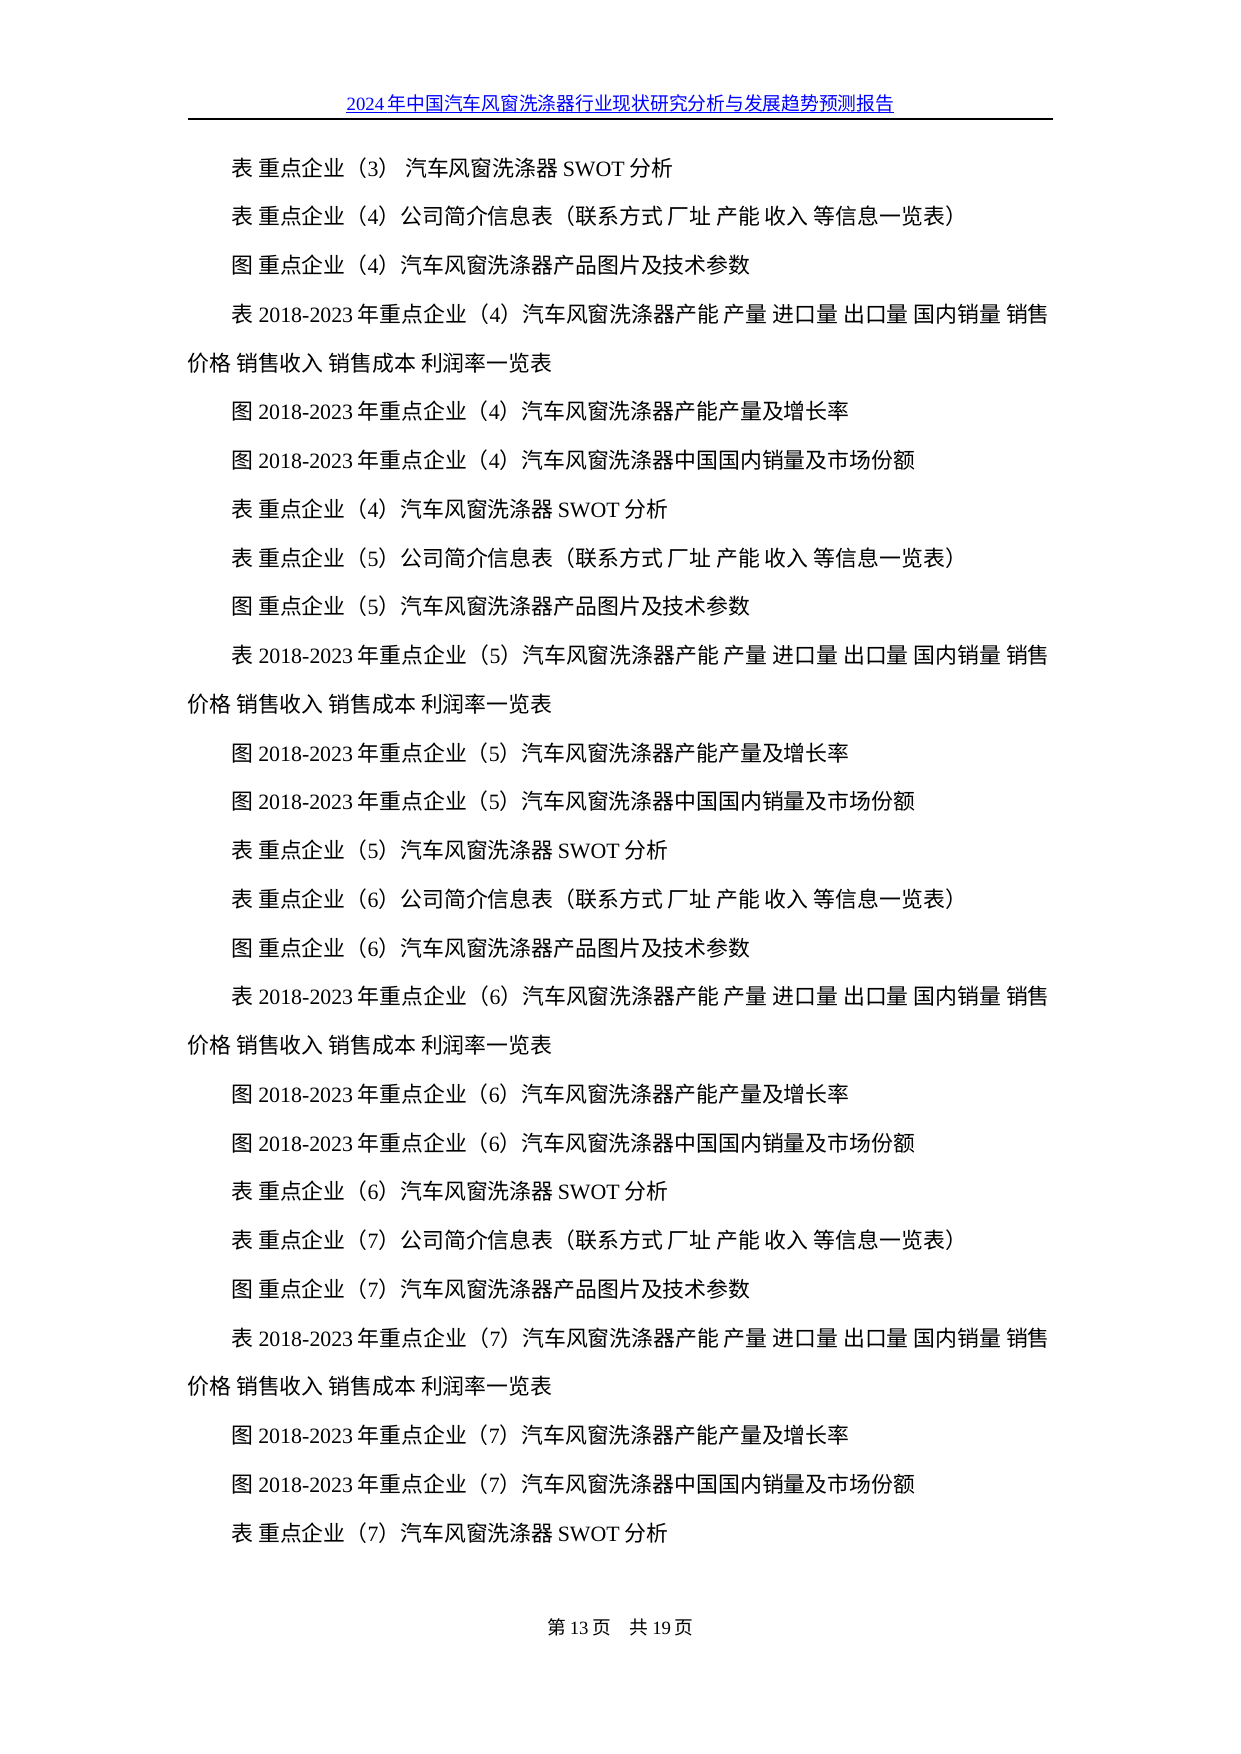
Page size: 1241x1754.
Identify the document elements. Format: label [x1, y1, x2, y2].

text [187, 150, 1053, 1548]
